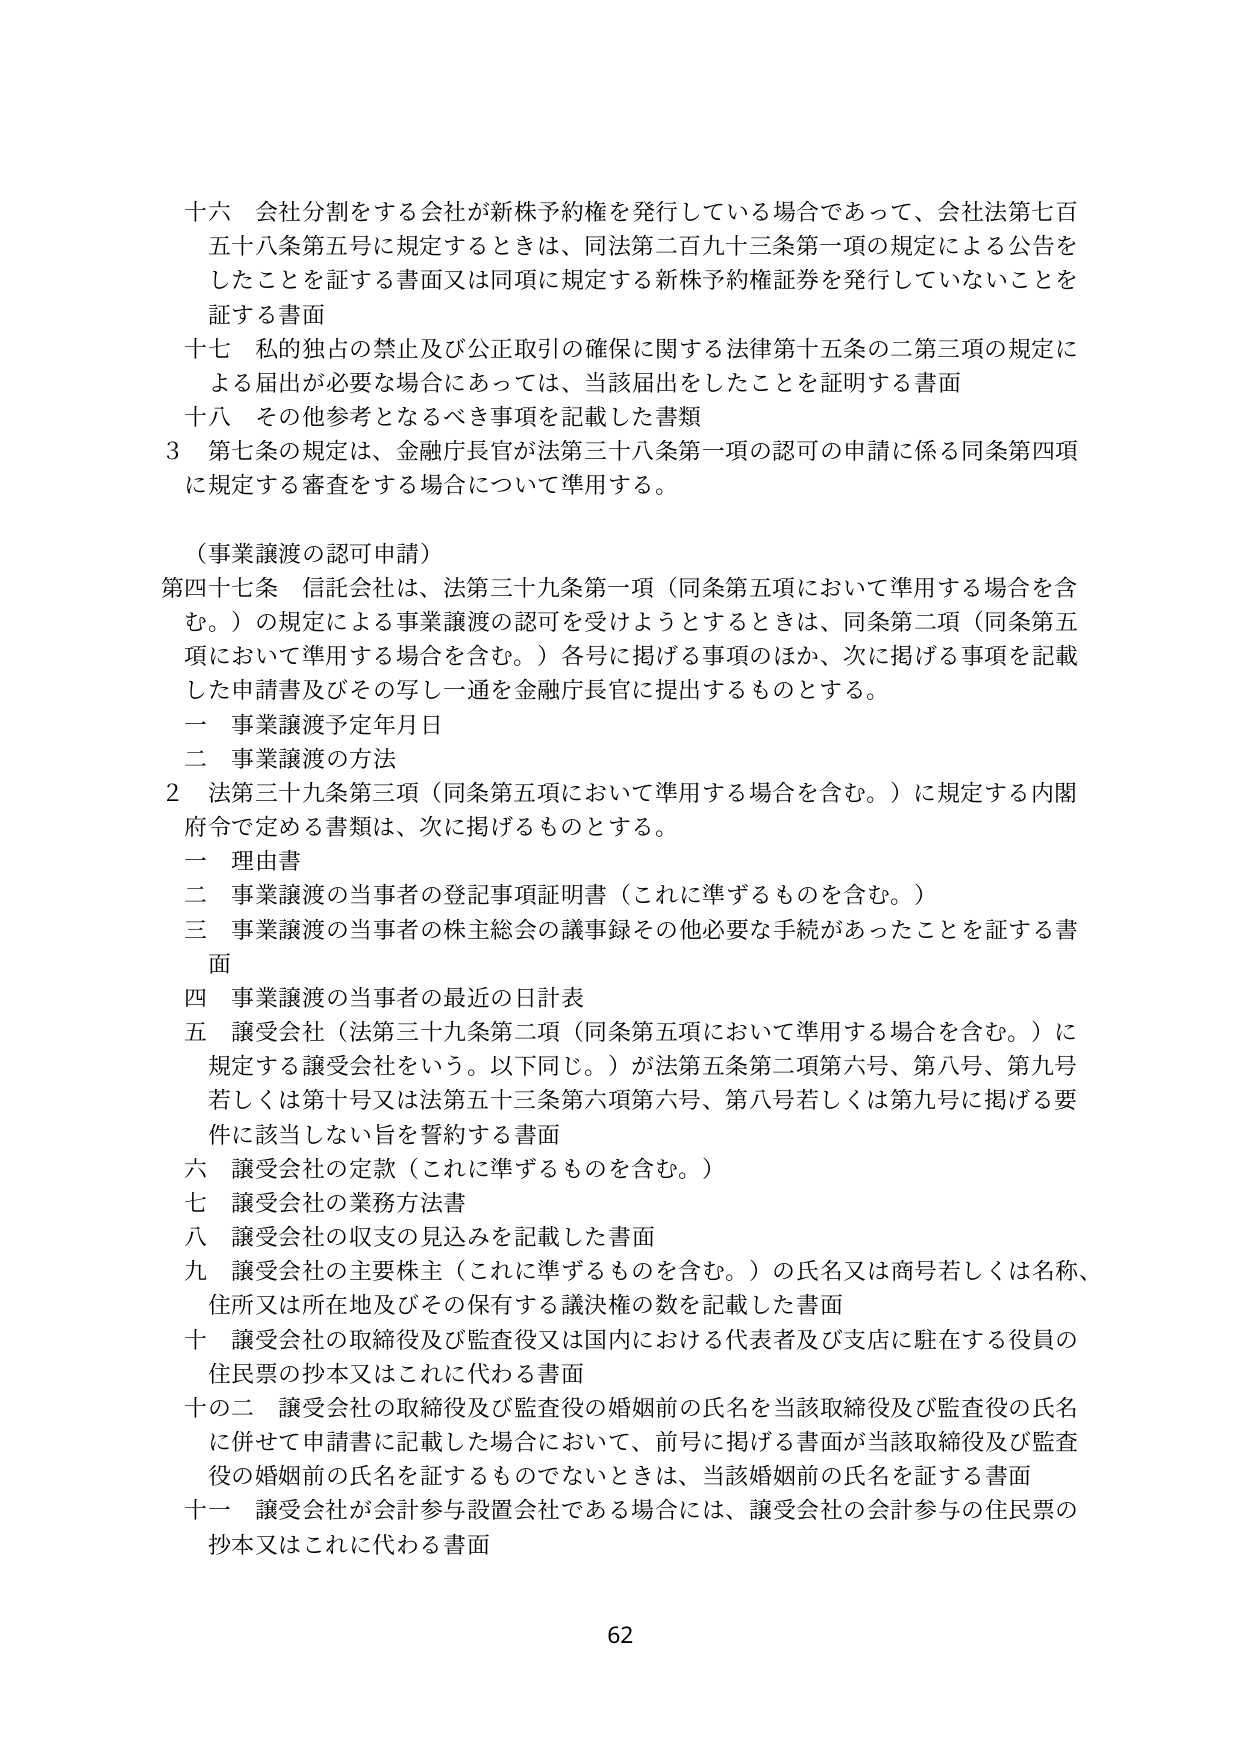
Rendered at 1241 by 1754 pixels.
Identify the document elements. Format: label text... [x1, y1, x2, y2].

text ２ 法第三十九条第三項（同条第五項において準用する場合を含む。）に規定する内閣府令で定める書類は、次に掲げるものとする。 [161, 774, 1079, 843]
text 二 事業譲渡の方法 [184, 740, 1079, 774]
text 四 事業譲渡の当事者の最近の日計表 [184, 979, 1079, 1014]
text 九 譲受会社の主要株主（これに準ずるものを含む。）の氏名又は商号若しくは名称、住所又は所在地及びその保有する議決権の数を記載した書面 [184, 1253, 1079, 1321]
text 十の二 譲受会社の取締役及び監査役の婚姻前の氏名を当該取締役及び監査役の氏名に併せて申請書に記載した場合において、前号に掲げる書面が当該取締役及び監査役の婚姻前の氏名を証するものでないときは、当該婚姻前の氏名を証する書面 [184, 1389, 1079, 1492]
text 十六 会社分割をする会社が新株予約権を発行している場合であって、会社法第七百五十八条第五号に規定するときは、同法第二百九十三条第一項の規定による公告をしたことを証する書面又は同項に規定する新株予約権証券を発行していないことを証する書面 [184, 194, 1079, 330]
text （事業譲渡の認可申請） [184, 535, 1079, 569]
text 十 譲受会社の取締役及び監査役又は国内における代表者及び支店に駐在する役員の住民票の抄本又はこれに代わる書面 [184, 1321, 1079, 1389]
text ３ 第七条の規定は、金融庁長官が法第三十八条第一項の認可の申請に係る同条第四項に規定する審査をする場合について準用する。 [161, 433, 1079, 501]
text 一 事業譲渡予定年月日 [184, 706, 1079, 740]
text 十八 その他参考となるべき事項を記載した書類 [184, 399, 1079, 433]
text 十一 譲受会社が会計参与設置会社である場合には、譲受会社の会計参与の住民票の抄本又はこれに代わる書面 [184, 1492, 1079, 1560]
text 三 事業譲渡の当事者の株主総会の議事録その他必要な手続があったことを証する書面 [184, 911, 1079, 979]
text 第四十七条 信託会社は、法第三十九条第一項（同条第五項において準用する場合を含む。）の規定による事業譲渡の認可を受けようとするときは、同条第二項（同条第五項において準用する場合を含む。）各号に掲げる事項のほか、次に掲げる事項を記載した申請書及びその写し一通を金融庁長官に提出するものとする。 [161, 569, 1079, 706]
text 二 事業譲渡の当事者の登記事項証明書（これに準ずるものを含む。） [184, 877, 1079, 911]
text 十七 私的独占の禁止及び公正取引の確保に関する法律第十五条の二第三項の規定による届出が必要な場合にあっては、当該届出をしたことを証明する書面 [184, 330, 1079, 399]
text 五 譲受会社（法第三十九条第二項（同条第五項において準用する場合を含む。）に規定する譲受会社をいう。以下同じ。）が法第五条第二項第六号、第八号、第九号若しくは第十号又は法第五十三条第六項第六号、第八号若しくは第九号に掲げる要件に該当しない旨を誓約する書面 [184, 1014, 1079, 1150]
text 八 譲受会社の収支の見込みを記載した書面 [184, 1219, 1079, 1253]
text 六 譲受会社の定款（これに準ずるものを含む。） [184, 1150, 1079, 1184]
text 一 理由書 [184, 843, 1079, 877]
text 七 譲受会社の業務方法書 [184, 1184, 1079, 1219]
